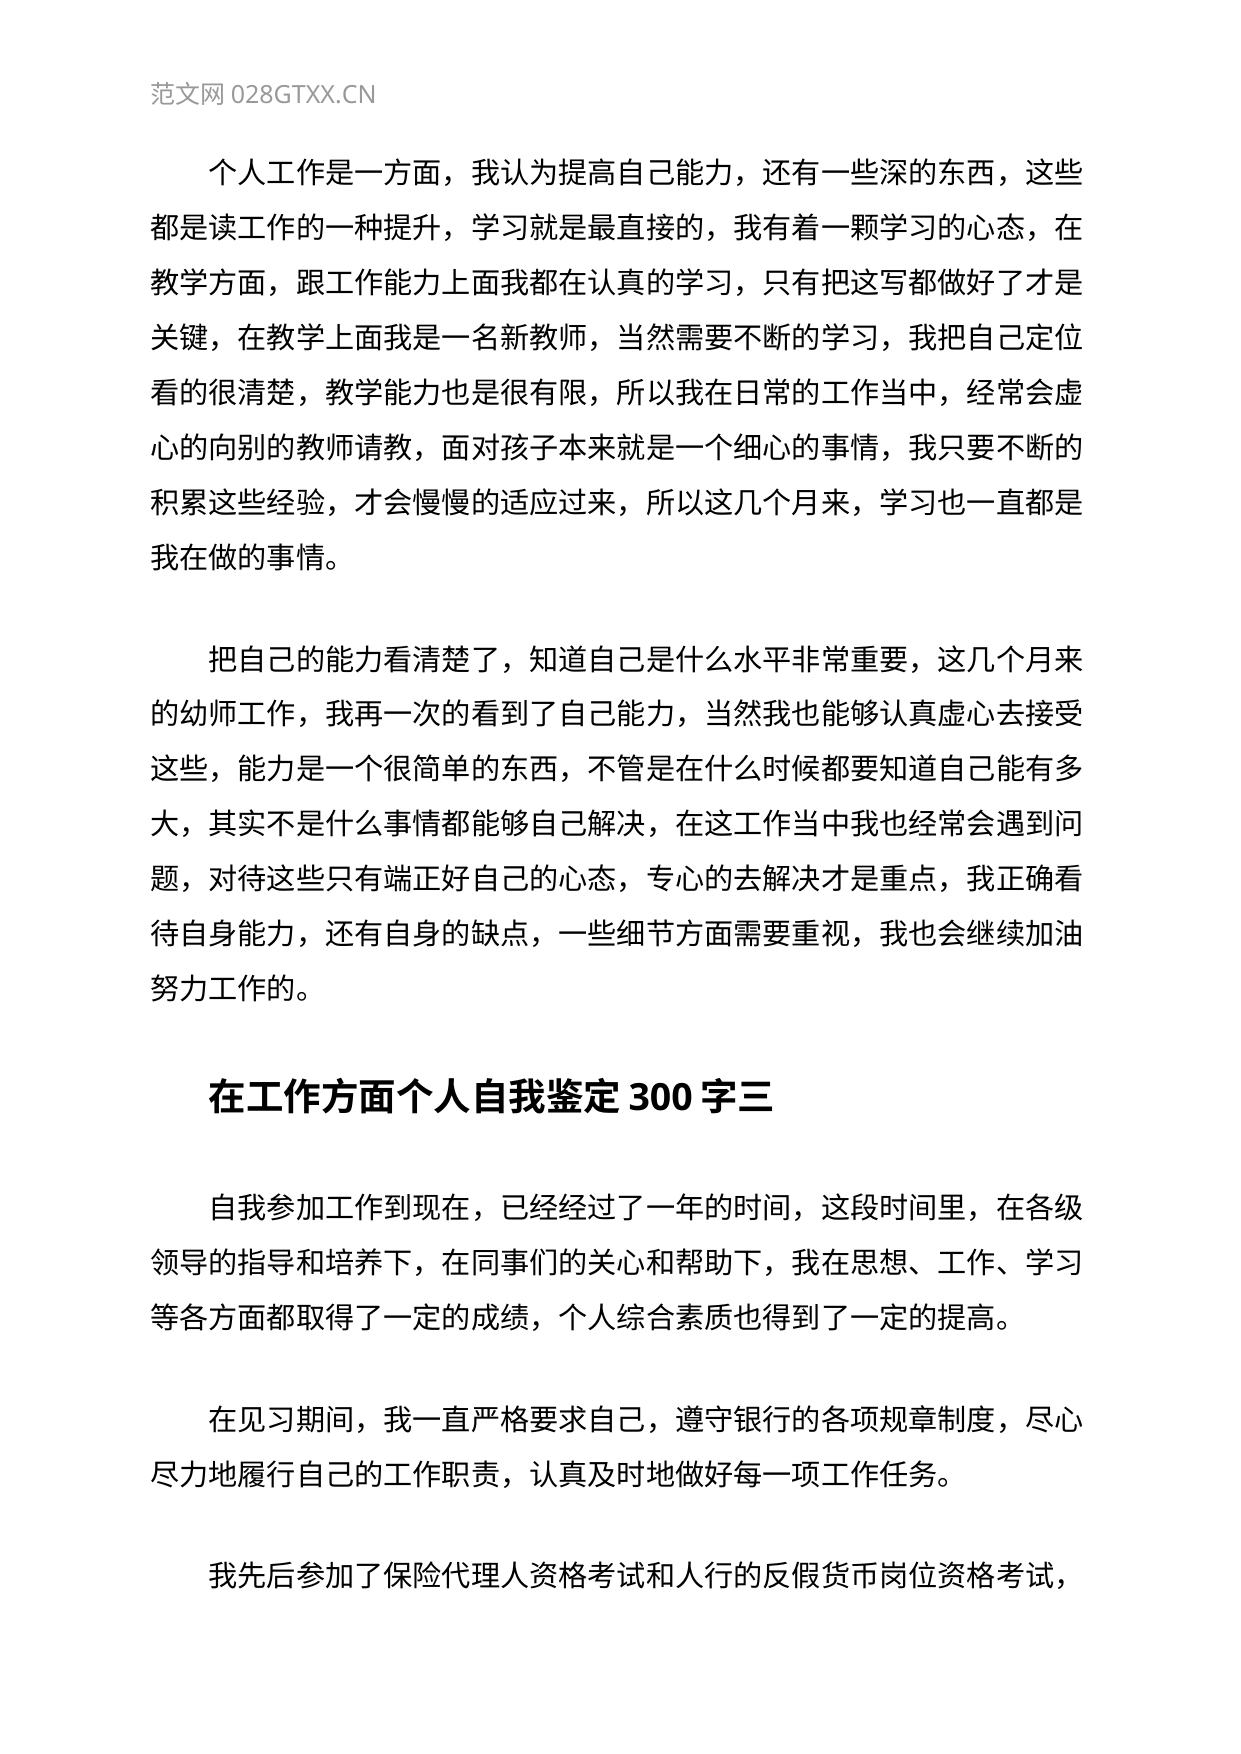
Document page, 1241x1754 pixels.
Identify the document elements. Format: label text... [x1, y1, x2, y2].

text 自我参加工作到现在，已经经过了一年的时间，这段时间里，在各级领导的指导和培养下，在同事们的关心和帮助下，我在思想、工作、学习等各方面都取得了一定的成绩，个人综合素质也得到了一定的提高。 [150, 1185, 1090, 1337]
text 把自己的能力看清楚了，知道自己是什么水平非常重要，这几个月来的幼师工作，我再一次的看到了自己能力，当然我也能够认真虚心去接受这些，能力是一个很简单的东西，不管是在什么时候都要知道自己能有多大，其实不是什么事情都能够自己解决，在这工作当中我也经常会遇到问题，对待这些只有端正好自己的心态，专心的去解决才是重点，我正确看待自身能力，还有自身的缺点，一些细节方面需要重视，我也会继续加油努力工作的。 [150, 636, 1090, 1008]
text 在见习期间，我一直严格要求自己，遵守银行的各项规章制度，尽心尽力地履行自己的工作职责，认真及时地做好每一项工作任务。 [150, 1396, 1090, 1493]
text 个人工作是一方面，我认为提高自己能力，还有一些深的东西，这些都是读工作的一种提升，学习就是最直接的，我有着一颗学习的心态，在教学方面，跟工作能力上面我都在认真的学习，只有把这写都做好了才是关键，在教学上面我是一名新教师，当然需要不断的学习，我把自己定位看的很清楚，教学能力也是很有限，所以我在日常的工作当中，经常会虚心的向别的教师请教，面对孩子本来就是一个细心的事情，我只要不断的积累这些经验，才会慢慢的适应过来，所以这几个月来，学习也一直都是我在做的事情。 [150, 150, 1090, 577]
text 在工作方面个人自我鉴定300字三 [150, 1067, 1090, 1122]
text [150, 1553, 1090, 1595]
